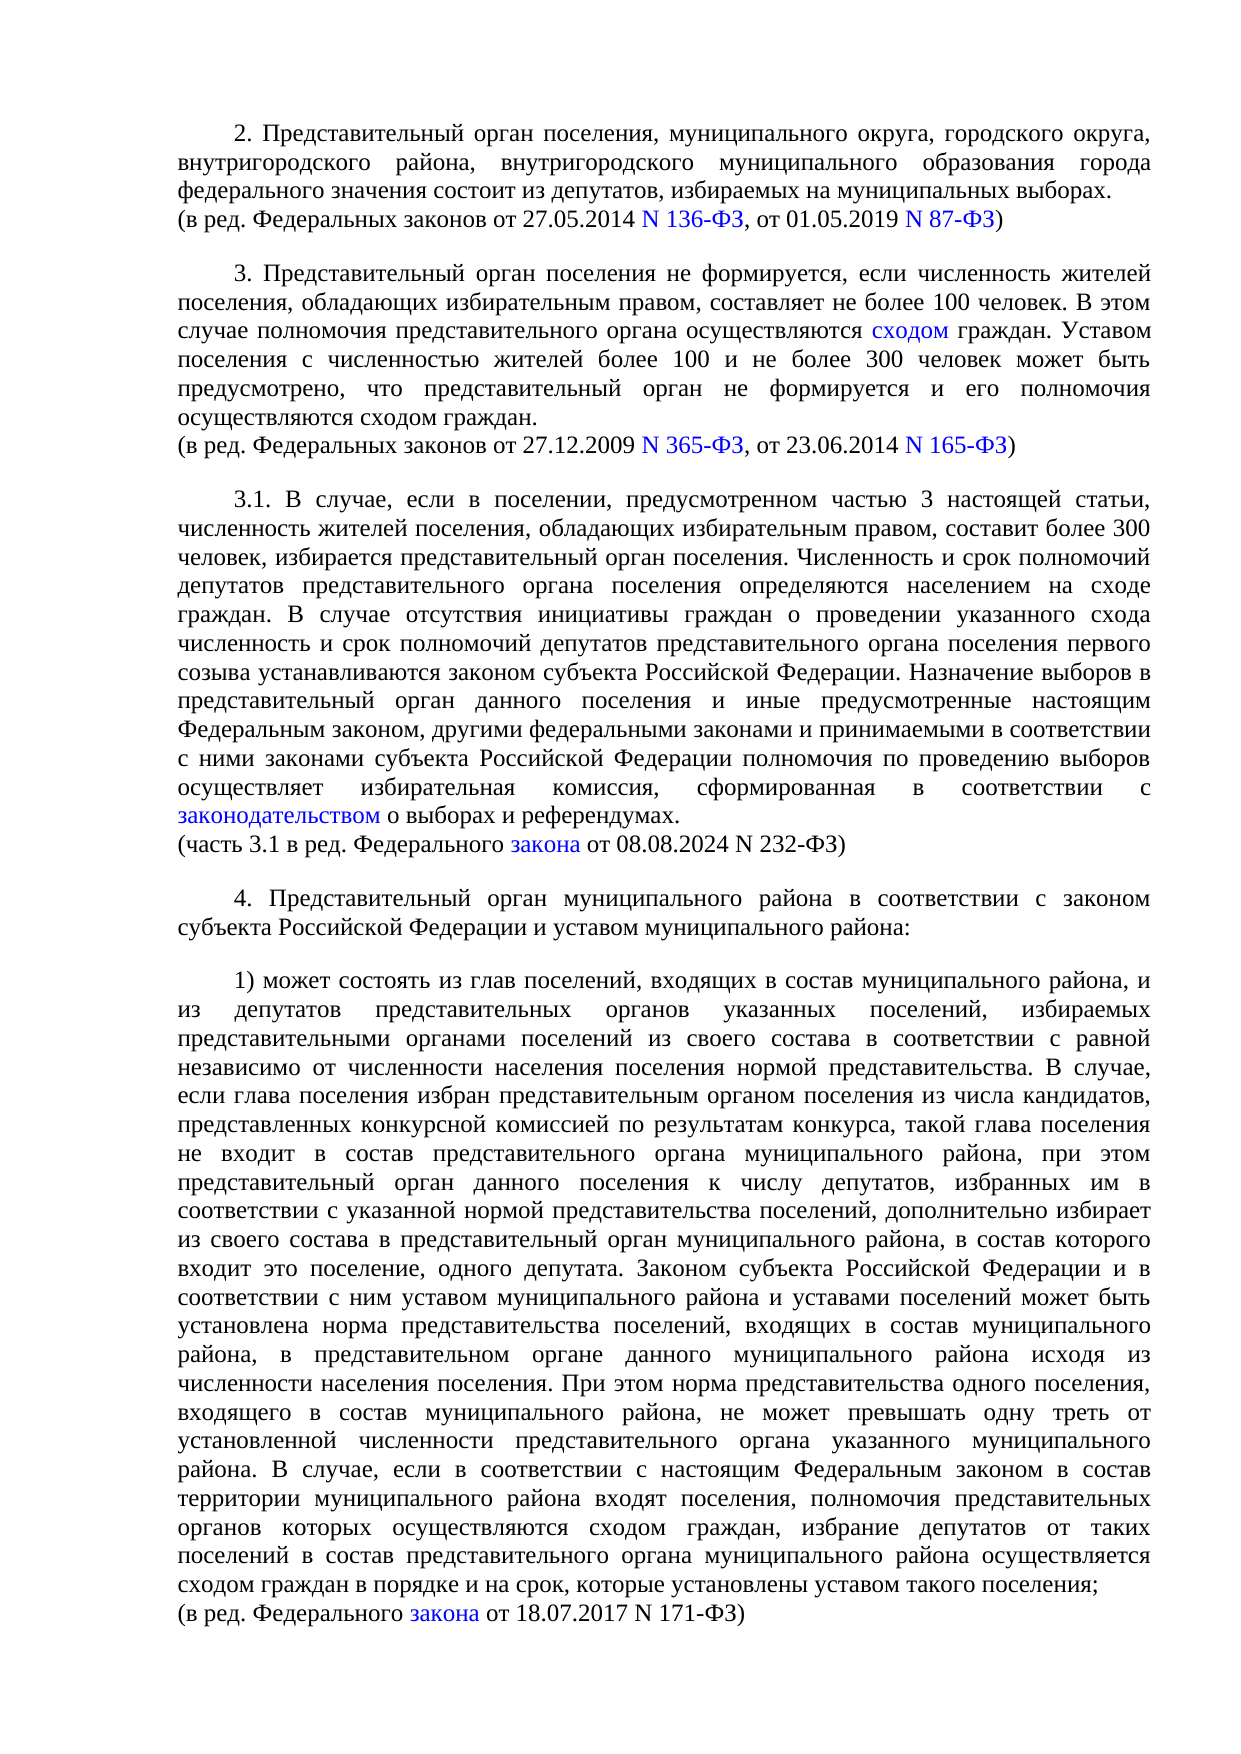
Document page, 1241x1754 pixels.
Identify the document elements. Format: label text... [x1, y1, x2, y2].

text 4. Представительный орган муниципального района в соответствии с законом субъекта Российской Федерации и уставом муниципального района: [177, 883, 1152, 941]
text 2. Представительный орган поселения, муниципального округа, городского округа, внутригородского района, внутригородского муниципального образования города федерального значения состоит из депутатов, избираемых на муниципальных выборах. [177, 118, 1152, 204]
text 3. Представительный орган поселения не формируется, если численность жителей поселения, обладающих избирательным правом, составляет не более 100 человек. В этом случае полномочия представительного органа осуществляются сходом граждан. Уставом поселения с численностью жителей более 100 и не более 300 человек может быть предусмотрено, что представительный орган не формируется и его полномочия осуществляются сходом граждан. [177, 258, 1152, 431]
text (в ред. Федеральных законов от 27.12.2009 N 365-ФЗ, от 23.06.2014 N 165-ФЗ) [177, 431, 1152, 459]
text 3.1. В случае, если в поселении, предусмотренном частью 3 настоящей статьи, численность жителей поселения, обладающих избирательным правом, составит более 300 человек, избирается представительный орган поселения. Численность и срок полномочий депутатов представительного органа поселения определяются населением на сходе граждан. В случае отсутствия инициативы граждан о проведении указанного схода численность и срок полномочий депутатов представительного органа поселения первого созыва устанавливаются законом субъекта Российской Федерации. Назначение выборов в представительный орган данного поселения и иные предусмотренные настоящим Федеральным законом, другими федеральными законами и принимаемыми в соответствии с ними законами субъекта Российской Федерации полномочия по проведению выборов осуществляет избирательная комиссия, сформированная в соответствии с законодательством о выборах и референдумах. [177, 484, 1152, 829]
text (в ред. Федерального закона от 18.07.2017 N 171-ФЗ) [177, 1598, 1152, 1627]
text (в ред. Федеральных законов от 27.05.2014 N 136-ФЗ, от 01.05.2019 N 87-ФЗ) [177, 204, 1152, 233]
text 1) может состоять из глав поселений, входящих в состав муниципального района, и из депутатов представительных органов указанных поселений, избираемых представительными органами поселений из своего состава в соответствии с равной независимо от численности населения поселения нормой представительства. В случае, если глава поселения избран представительным органом поселения из числа кандидатов, представленных конкурсной комиссией по результатам конкурса, такой глава поселения не входит в состав представительного органа муниципального района, при этом представительный орган данного поселения к числу депутатов, избранных им в соответствии с указанной нормой представительства поселений, дополнительно избирает из своего состава в представительный орган муниципального района, в состав которого входит это поселение, одного депутата. Законом субъекта Российской Федерации и в соответствии с ним уставом муниципального района и уставами поселений может быть установлена норма представительства поселений, входящих в состав муниципального района, в представительном органе данного муниципального района исходя из численности населения поселения. При этом норма представительства одного поселения, входящего в состав муниципального района, не может превышать одну треть от установленной численности представительного органа указанного муниципального района. В случае, если в соответствии с настоящим Федеральным законом в состав территории муниципального района входят поселения, полномочия представительных органов которых осуществляются сходом граждан, избрание депутатов от таких поселений в состав представительного органа муниципального района осуществляется сходом граждан в порядке и на срок, которые установлены уставом такого поселения; [177, 966, 1152, 1598]
text (часть 3.1 в ред. Федерального закона от 08.08.2024 N 232-ФЗ) [177, 829, 1152, 858]
